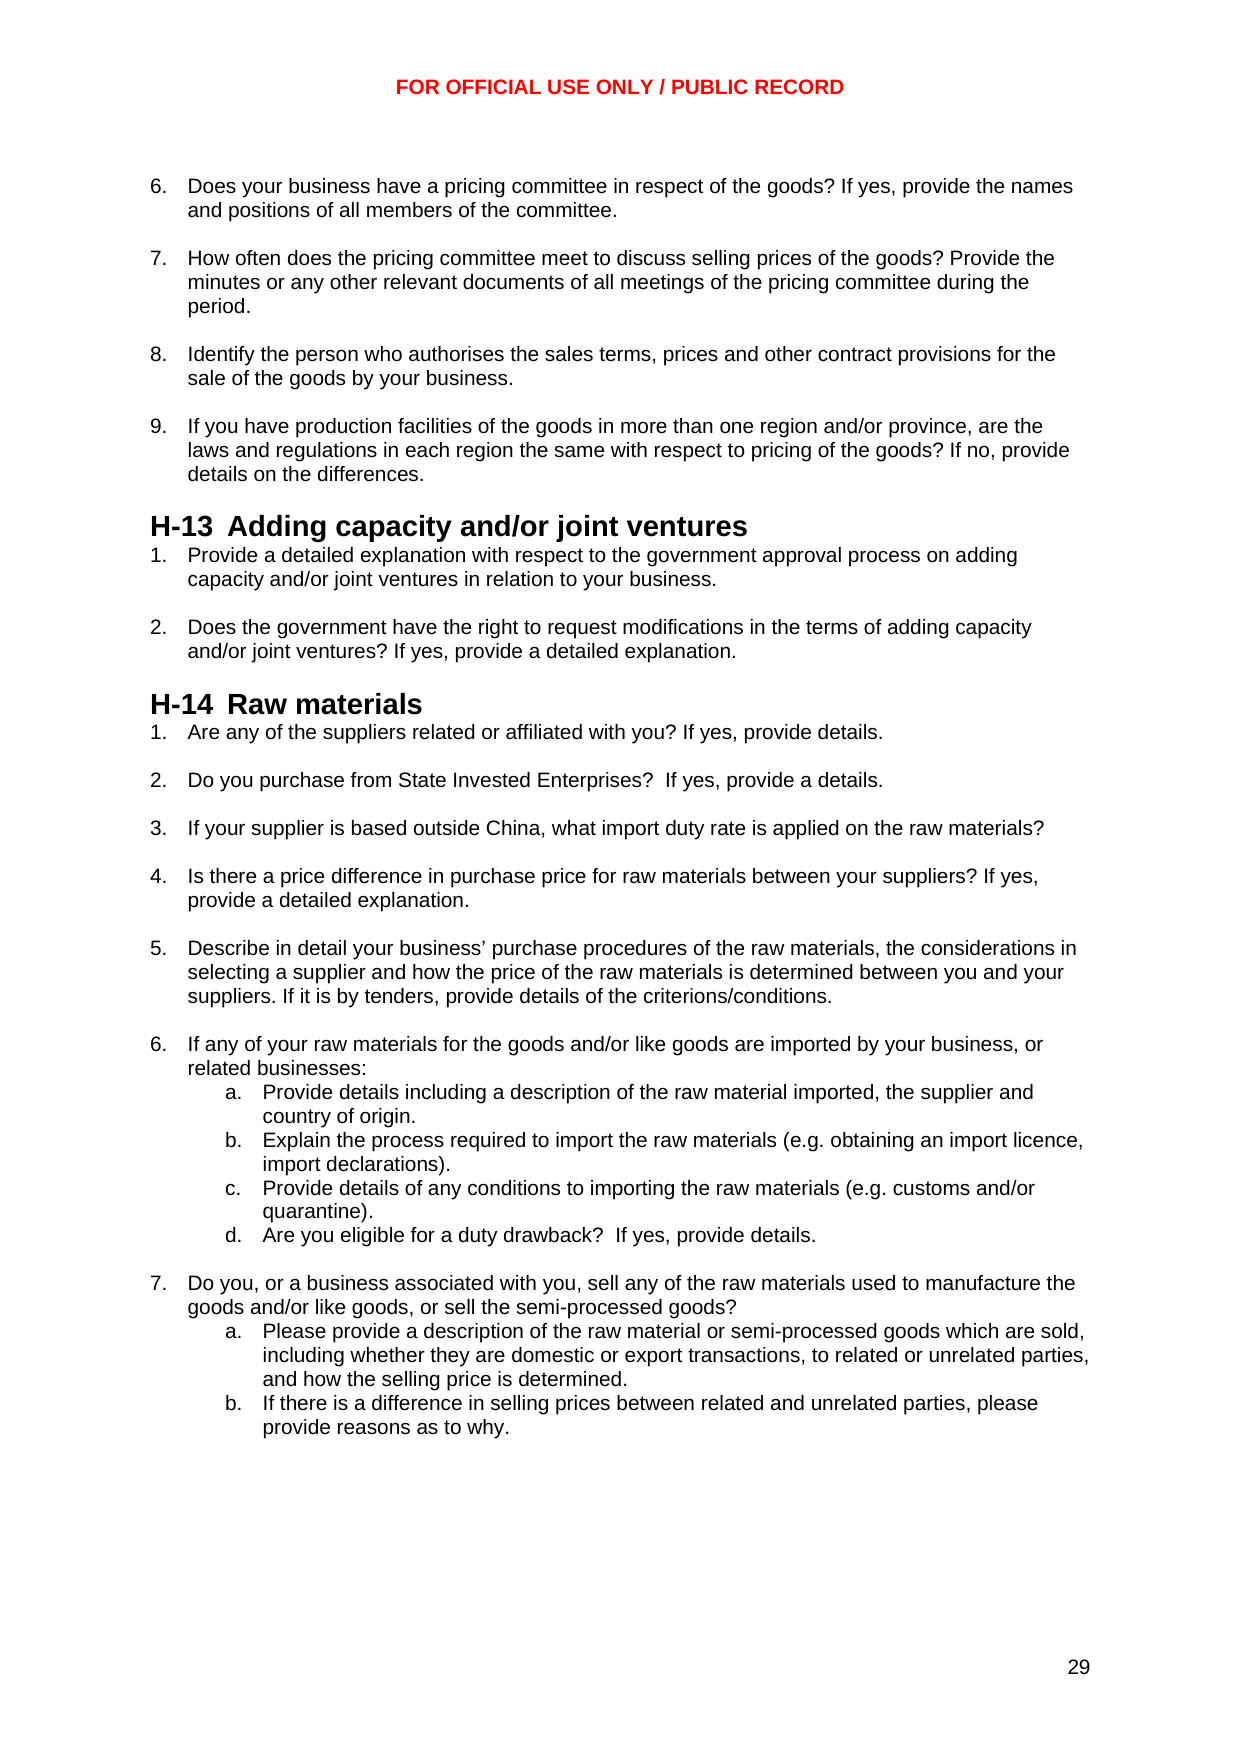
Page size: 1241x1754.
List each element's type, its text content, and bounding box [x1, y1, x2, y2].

list Identify the person who authorises the sales terms, prices and other contract provisions for the sale of the goods by your business. [150, 342, 1090, 389]
list Provide details of any conditions to importing the raw materials (e.g. customs and/or quarantine). [225, 1175, 1090, 1223]
list Are any of the suppliers related or affiliated with you? If yes, provide details. [150, 720, 1090, 744]
subtitle H-13 Adding capacity and/or joint ventures [150, 509, 1090, 543]
list Do you purchase from State Invested Enterprises? If yes, provide a details. [150, 768, 1090, 792]
list Does your business have a pricing committee in respect of the goods? If yes, provide the names and positions of all members of the committee. [150, 174, 1090, 222]
list Is there a price difference in purchase price for raw materials between your suppliers? If yes, provide a detailed explanation. [150, 864, 1090, 912]
list Provide a detailed explanation with respect to the government approval process on adding capacity and/or joint ventures in relation to your business. [150, 543, 1090, 591]
list How often does the pricing committee meet to discuss selling prices of the goods? Provide the minutes or any other relevant documents of all meetings of the pricing committee during the period. [150, 246, 1090, 318]
list Explain the process required to import the raw materials (e.g. obtaining an import licence, import declarations). [225, 1127, 1090, 1175]
subtitle H-14 Raw materials [150, 687, 1090, 720]
list Do you, or a business associated with you, sell any of the raw materials used to manufacture the goods and/or like goods, or sell the semi-processed goods? [150, 1271, 1090, 1319]
list Please provide a description of the raw material or semi-processed goods which are sold, including whether they are domestic or export transactions, to related or unrelated parties, and how the selling price is determined. [225, 1319, 1090, 1391]
list Does the government have the right to request modifications in the terms of adding capacity and/or joint ventures? If yes, provide a detailed explanation. [150, 615, 1090, 663]
list If you have production facilities of the goods in more than one region and/or province, are the laws and regulations in each region the same with respect to pricing of the goods? If no, provide details on the differences. [150, 413, 1090, 485]
list Provide details including a description of the raw material imported, the supplier and country of origin. [225, 1079, 1090, 1127]
list Are you eligible for a duty drawback? If yes, provide details. [225, 1223, 1090, 1247]
list If there is a difference in selling prices between related and unrelated parties, please provide reasons as to why. [225, 1391, 1090, 1439]
list If any of your raw materials for the goods and/or like goods are imported by your business, or related businesses: [150, 1032, 1090, 1079]
list If your supplier is based outside China, what import duty rate is applied on the raw materials? [150, 816, 1090, 840]
list Describe in detail your business’ purchase procedures of the raw materials, the considerations in selecting a supplier and how the price of the raw materials is determined between you and your suppliers. If it is by tenders, provide details of the criterions/conditions. [150, 936, 1090, 1008]
